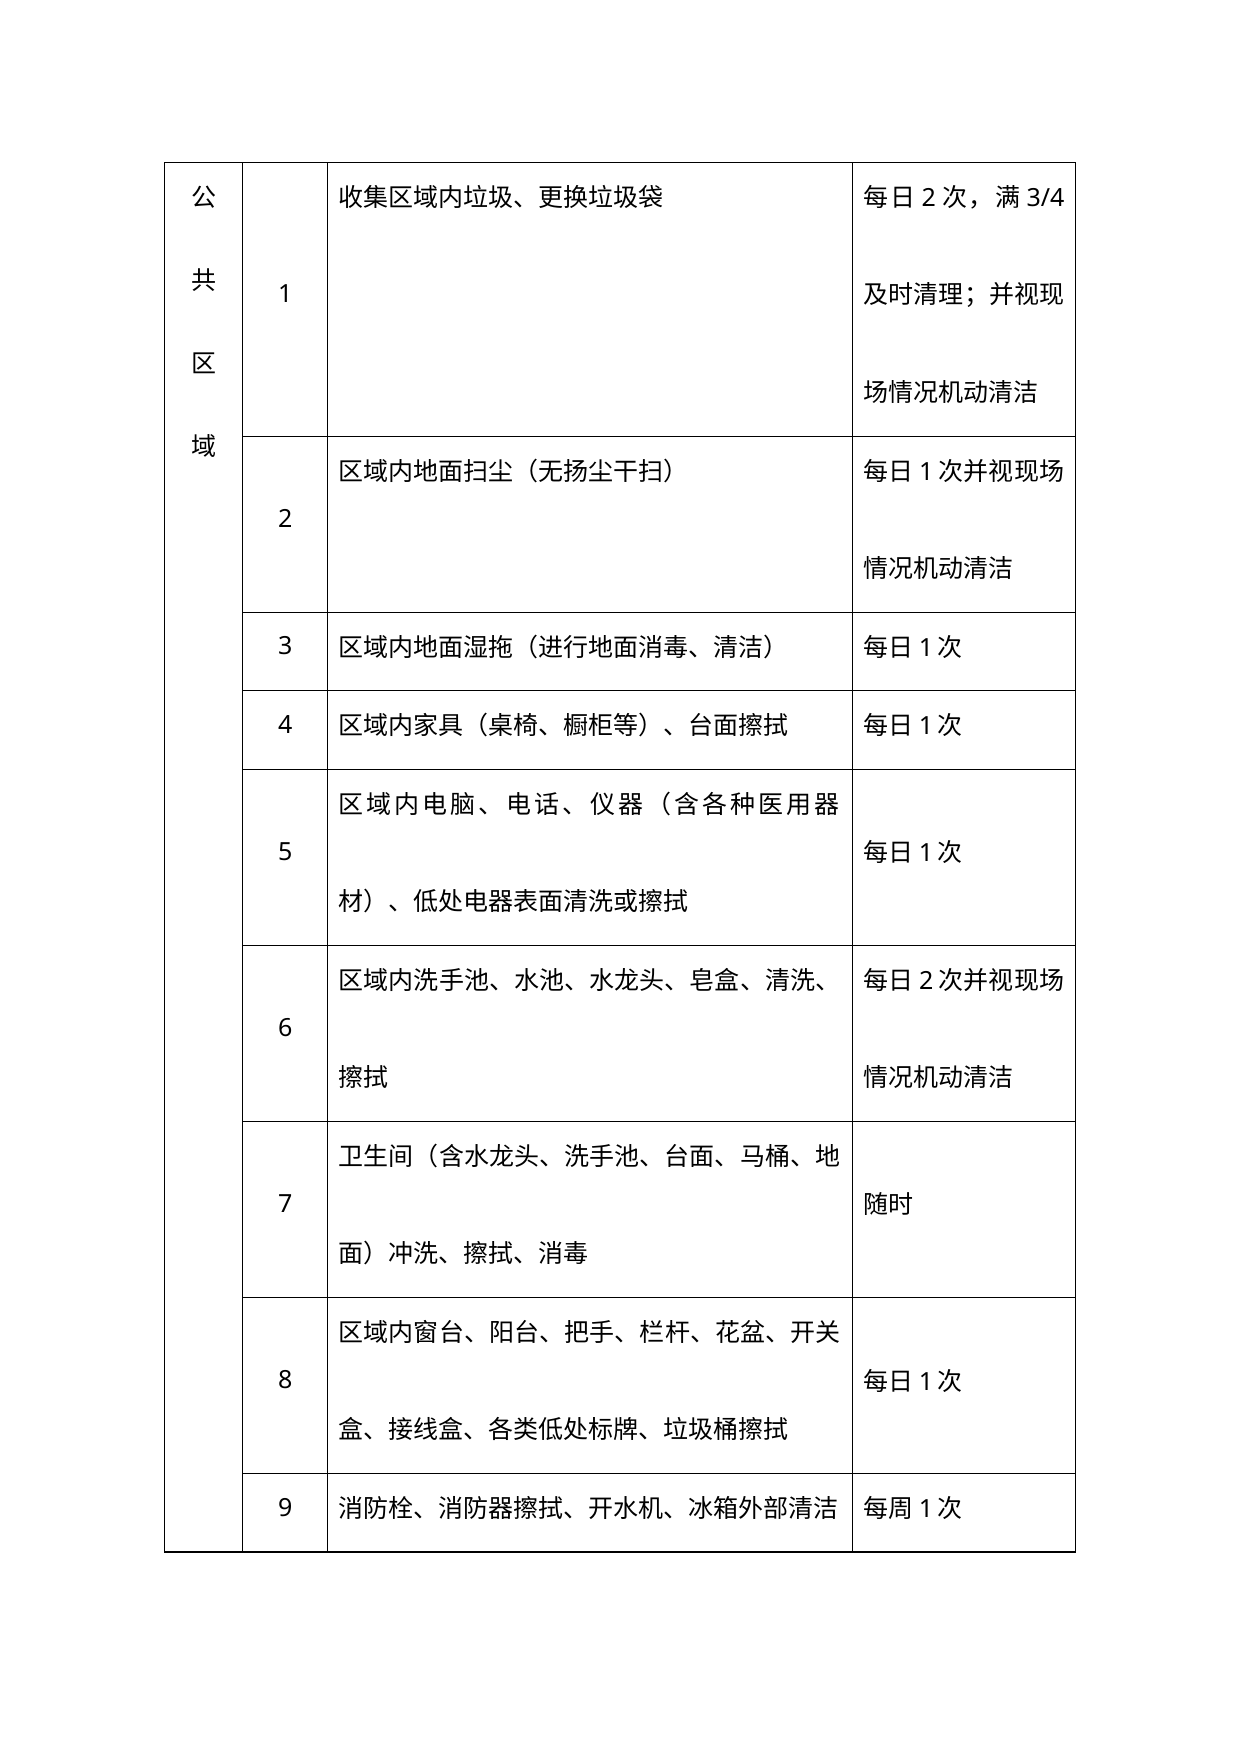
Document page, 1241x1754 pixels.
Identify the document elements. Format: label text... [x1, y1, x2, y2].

table_cell 每日2次，满3/4及时清理；并视现场情况机动清洁 [853, 163, 1075, 436]
table_cell 每日1次 [853, 770, 1075, 945]
table_cell 收集区域内垃圾、更换垃圾袋 [328, 163, 852, 436]
table_cell 消防栓、消防器擦拭、开水机、冰箱外部清洁 [328, 1474, 852, 1551]
table_cell 区域内洗手池、水池、水龙头、皂盒、清洗、擦拭 [328, 946, 852, 1121]
table_cell 公 共 区 域 [165, 163, 242, 1551]
table_cell 7 [243, 1122, 327, 1297]
table_cell 每日1次 [853, 691, 1075, 769]
table_cell 每日2次并视现场情况机动清洁 [853, 946, 1075, 1121]
table_cell 每日1次 [853, 1298, 1075, 1473]
table_cell 卫生间（含水龙头、洗手池、台面、马桶、地面）冲洗、擦拭、消毒 [328, 1122, 852, 1297]
table_cell 2 [243, 437, 327, 612]
table_cell 1 [243, 163, 327, 436]
table_cell 每周1次 [853, 1474, 1075, 1551]
table_cell 6 [243, 946, 327, 1121]
table_cell 4 [243, 691, 327, 769]
table_cell 每日1次 [853, 613, 1075, 690]
table_cell 随时 [853, 1122, 1075, 1297]
table_cell 区域内家具（桌椅、橱柜等）、台面擦拭 [328, 691, 852, 769]
table_cell 区域内地面扫尘（无扬尘干扫） [328, 437, 852, 612]
table_cell 9 [243, 1474, 327, 1551]
table_cell 区域内地面湿拖（进行地面消毒、清洁） [328, 613, 852, 690]
table_cell 区域内电脑、电话、仪器（含各种医用器材）、低处电器表面清洗或擦拭 [328, 770, 852, 945]
table_cell 3 [243, 613, 327, 690]
table_cell 每日1次并视现场情况机动清洁 [853, 437, 1075, 612]
table_cell 5 [243, 770, 327, 945]
table_cell 区域内窗台、阳台、把手、栏杆、花盆、开关盒、接线盒、各类低处标牌、垃圾桶擦拭 [328, 1298, 852, 1473]
table_cell 8 [243, 1298, 327, 1473]
